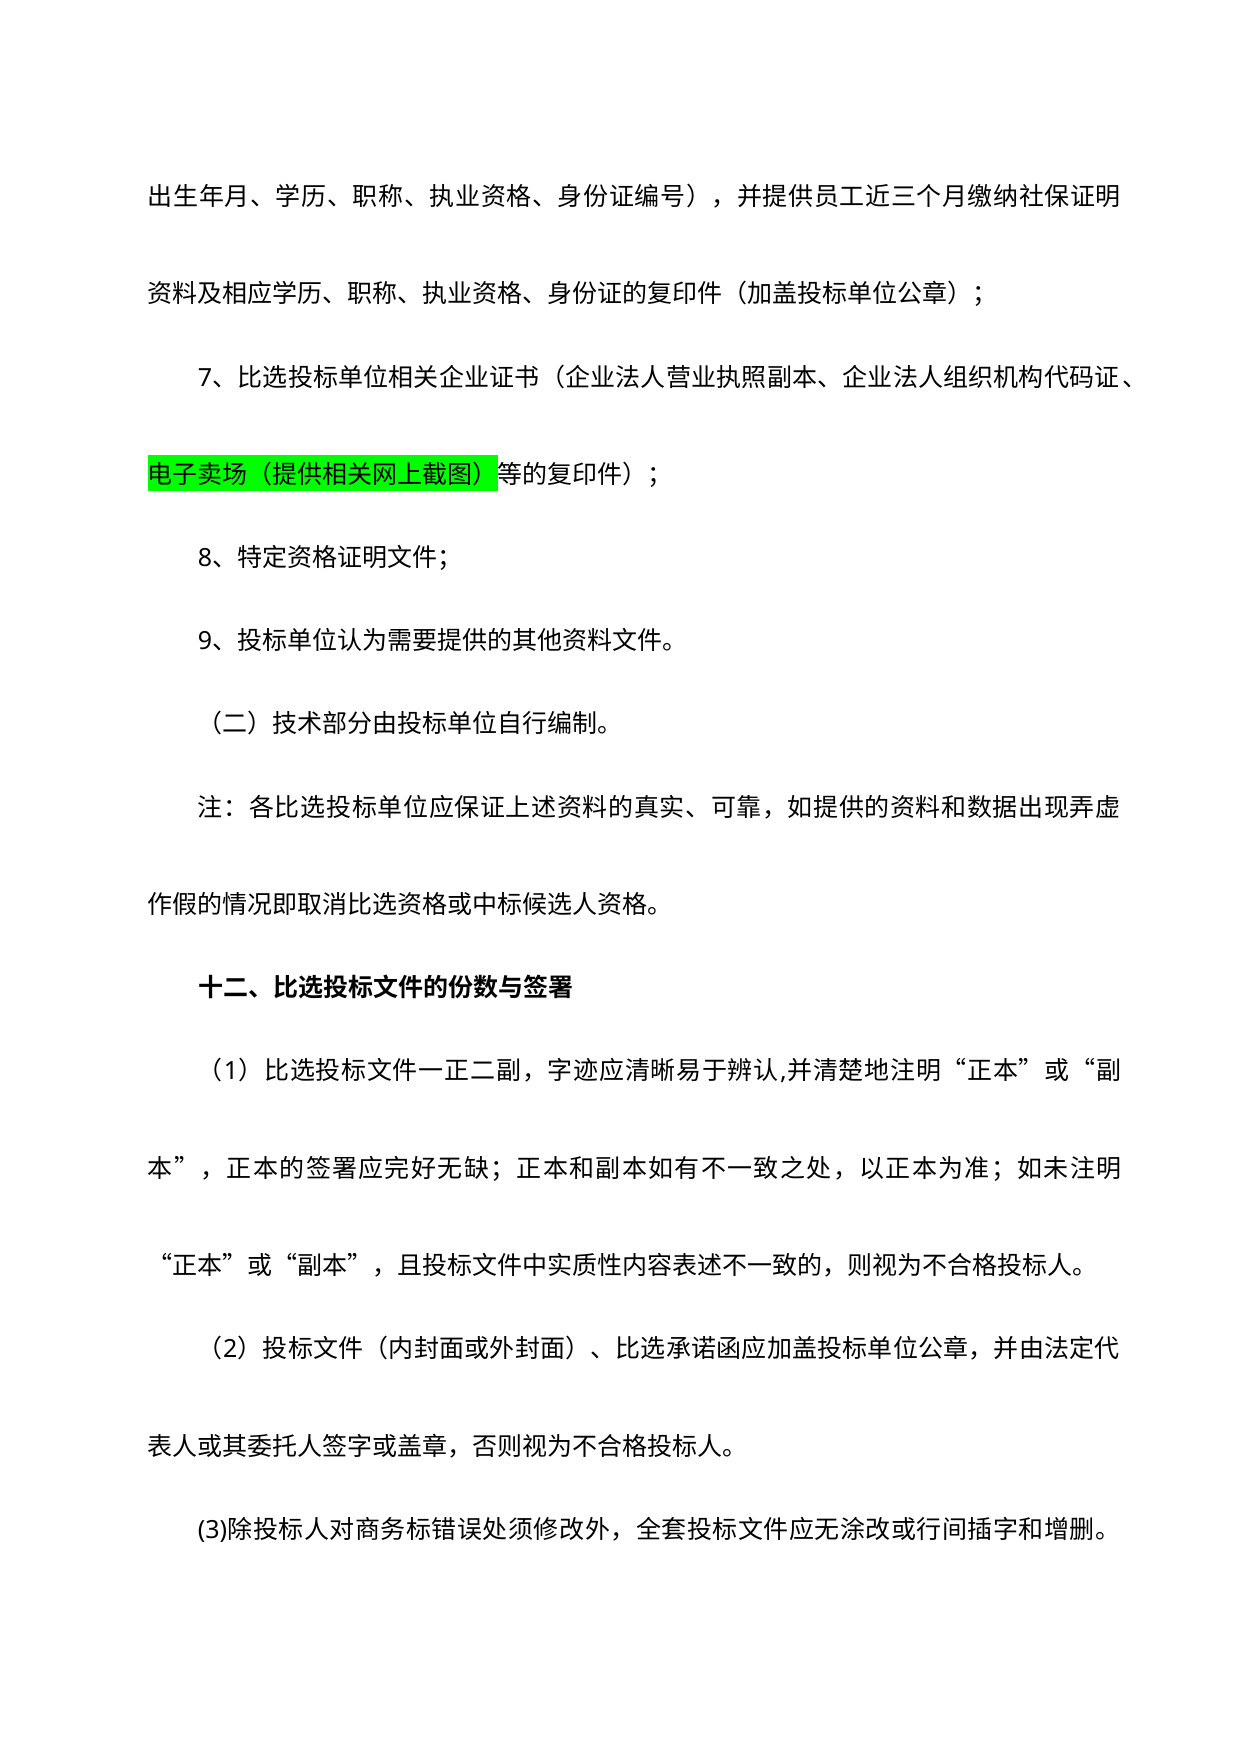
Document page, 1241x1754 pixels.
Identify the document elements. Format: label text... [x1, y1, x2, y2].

text （1）比选投标文件一正二副，字迹应清晰易于辨认,并清楚地注明“正本”或“副本”，正本的签署应完好无缺；正本和副本如有不一致之处，以正本为准；如未注明“正本”或“副本”，且投标文件中实质性内容表述不一致的，则视为不合格投标人。 [148, 1036, 1122, 1296]
text 注：各比选投标单位应保证上述资料的真实、可靠，如提供的资料和数据出现弄虚作假的情况即取消比选资格或中标候选人资格。 [148, 773, 1122, 935]
text 7、比选投标单位相关企业证书（企业法人营业执照副本、企业法人组织机构代码证、电子卖场（提供相关网上截图）等的复印件）； [148, 343, 1122, 505]
text （2）投标文件（内封面或外封面）、比选承诺函应加盖投标单位公章，并由法定代表人或其委托人签字或盖章，否则视为不合格投标人。 [148, 1314, 1122, 1477]
text （二）技术部分由投标单位自行编制。 [148, 689, 1122, 754]
text 9、投标单位认为需要提供的其他资料文件。 [148, 606, 1122, 671]
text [148, 162, 1122, 324]
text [148, 1495, 1122, 1560]
text 8、特定资格证明文件； [148, 523, 1122, 588]
text 十二、比选投标文件的份数与签署 [148, 953, 1122, 1018]
